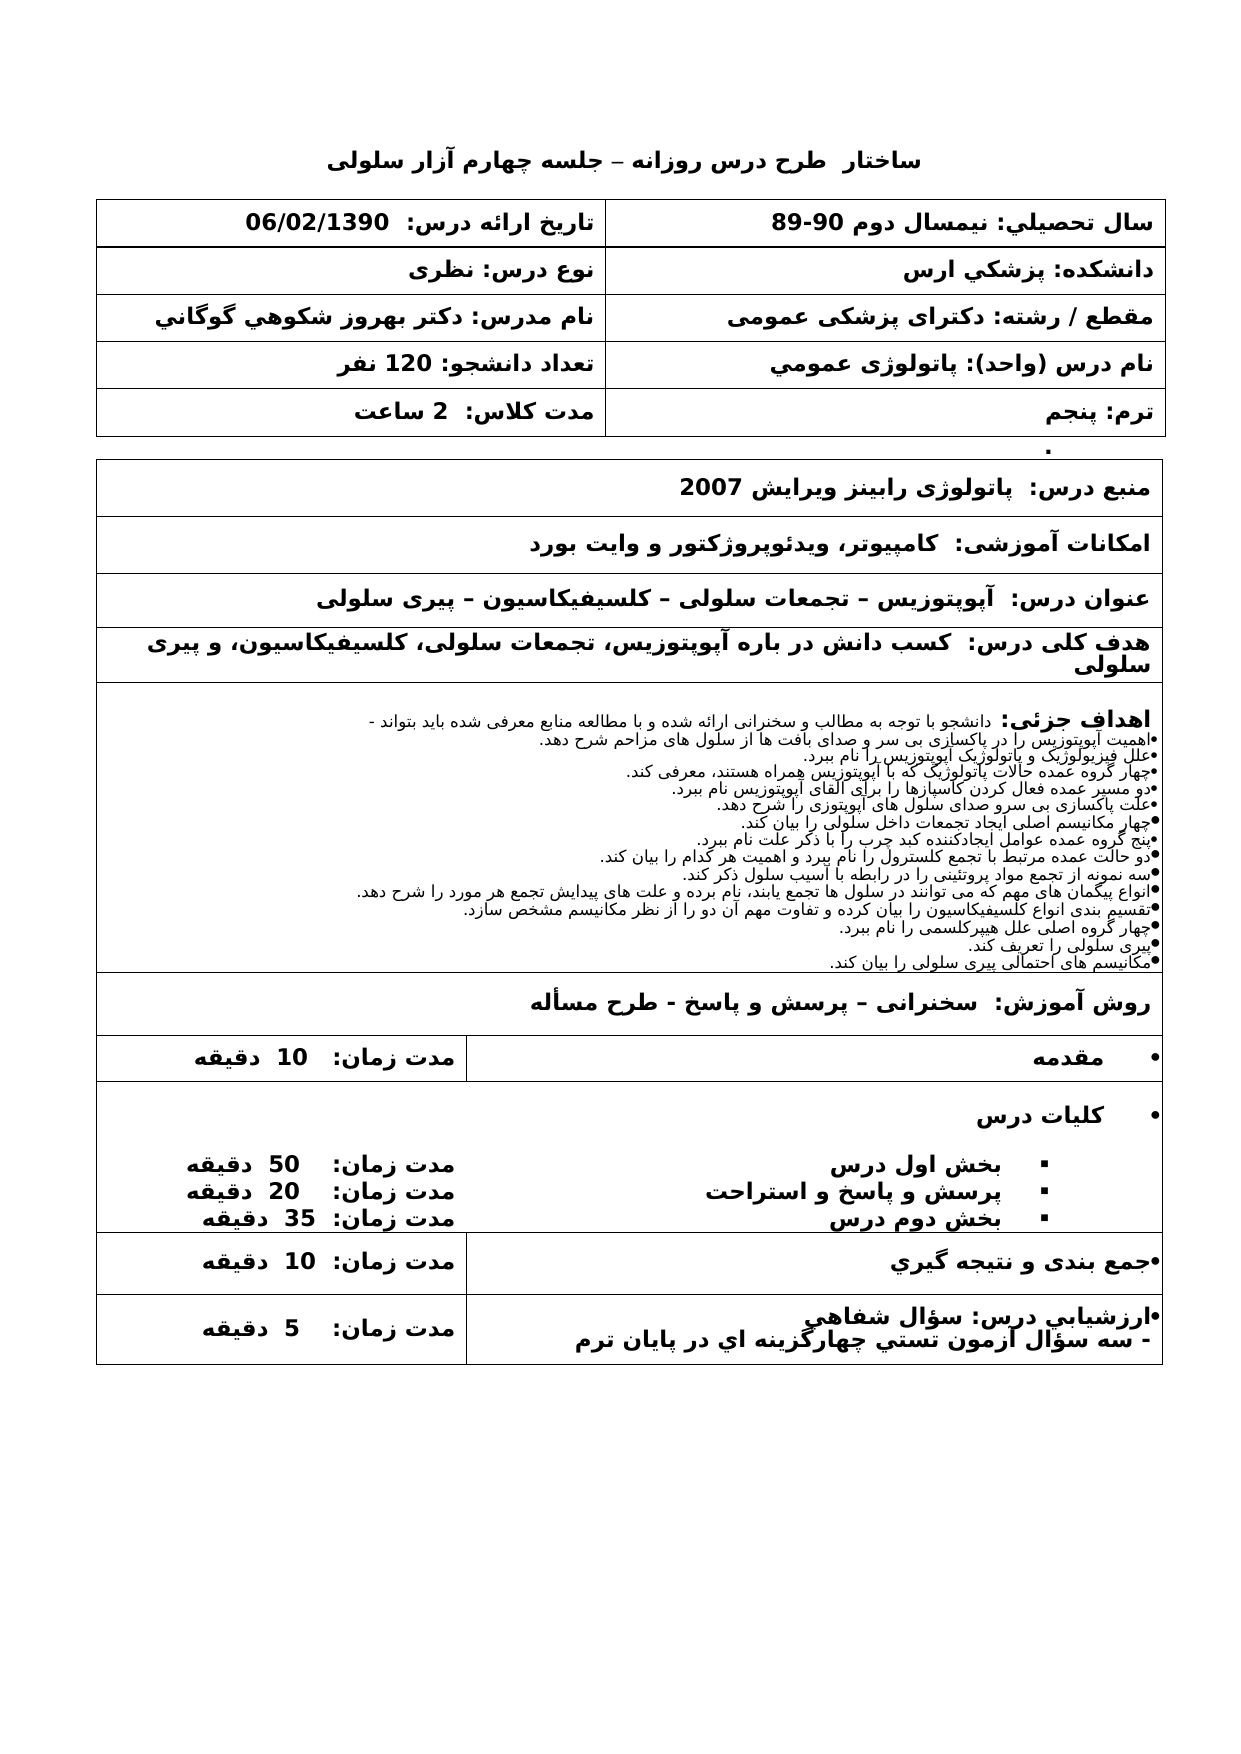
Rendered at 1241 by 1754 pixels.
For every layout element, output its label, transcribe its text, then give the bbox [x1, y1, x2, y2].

table_header تاريخ ارائه درس: 06/02/1390 [97, 200, 605, 246]
table_cell مدت زمان: 10 دقیقه [97, 1036, 466, 1081]
table_cell روش آموزش: سخنرانی – پرسش و پاسخ - طرح مسأله [97, 973, 1162, 1035]
title ساختار طرح درس روزانه – جلسه چهارم آزار سلولی [187, 150, 1053, 173]
table_cell مدت زمان: 5 دقیقه [97, 1295, 466, 1364]
table_cell دانشکده: پزشكي ارس [606, 248, 1165, 294]
table_header منبع درس: پاتولوژی رابینز ويرايش 2007 [97, 460, 1162, 516]
table_cell مدت كلاس: 2 ساعت [97, 389, 605, 436]
table_cell بخش اول درس پرسش و پاسخ و استراحت بخش دوم درس [467, 1152, 1162, 1232]
table_cell تعداد دانشجو: 120 نفر [97, 342, 605, 388]
table_cell جمع بندی و نتيجه گيري [467, 1233, 1162, 1293]
table_cell عنوان درس: آپوپتوزیس – تجمعات سلولی – کلسیفیکاسیون – پیری سلولی [97, 574, 1162, 627]
table_cell ترم: پنجم [606, 389, 1165, 436]
table_cell مقطع / رشته: دکترای پزشکی عمومی [606, 295, 1165, 341]
table_cell كليات درس [97, 1082, 1162, 1152]
table_cell مدت زمان: 50 دقیقه مدت زمان: 20 دقیقه مدت زمان: 35 دقیقه [97, 1152, 467, 1232]
table_cell ارزشيابي درس: سؤال شفاهي - سه سؤال آزمون تستي چهارگزينه اي در پایان ترم [467, 1295, 1162, 1364]
table_cell نوع درس: نظری [97, 248, 605, 294]
table_cell امکانات آموزشی: کامپیوتر، ویدئوپروژکتور و وایت بورد [97, 517, 1162, 572]
table_cell اهداف جزئی: دانشجو با توجه به مطالب و سخنرانی ارائه شده و با مطالعه منابع معرفی شده باید بتواند - اهمیت آپوپتوزیس را در پاکسازی بی سر و صدای بافت ها از سلول های مزاحم شرح دهد. علل فیزیولوژیک و پاتولوژیک آپوپتوزیس را نام ببرد. چهار گروه عمده حالات پاتولوژیک که با آپوپتوزیس همراه هستند، معرفی کند. دو مسیر عمده فعال کردن کاسپازها را برای القای آپوپتوزیس نام ببرد. علت پاکسازی بی سرو صدای سلول های آپوپتوزی را شرح دهد. چهار مکانیسم اصلی ایجاد تجمعات داخل سلولی را بیان کند. پنج گروه عمده عوامل ایجادکننده کبد چرب را با ذکر علت نام ببرد. دو حالت عمده مرتبط با تجمع کلسترول را نام ببرد و اهمیت هر کدام را بیان کند. سه نمونه از تجمع مواد پروتئینی را در رابطه با آسیب سلول ذکر کند. انواع پیگمان های مهم که می توانند در سلول ها تجمع یابند، نام برده و علت های پیدایش تجمع هر مورد را شرح دهد. تقسیم بندی انواع کلسیفیکاسیون را بیان کرده و تفاوت مهم آن دو را از نظر مکانیسم مشخص سازد. چهار گروه اصلی علل هیپرکلسمی را نام ببرد. پیری سلولی را تعریف کند. مکانیسم های احتمالی پیری سلولی را بیان کند. [97, 683, 1162, 972]
table_cell مدت زمان: 10 دقیقه [97, 1233, 466, 1293]
table_cell نام مدرس: دكتر بهروز شكوهي گوگاني [97, 295, 605, 341]
table_cell نام درس (واحد): پاتولوژی عمومي [606, 342, 1165, 388]
table_cell هدف کلی درس: کسب دانش در باره آپوپتوزیس، تجمعات سلولی، کلسیفیکاسیون، و پیری سلولی [97, 628, 1162, 682]
title . [187, 437, 1053, 459]
table_header سال تحصيلي: نيمسال دوم 90-89 [606, 200, 1165, 246]
table_cell مقدمه [467, 1036, 1162, 1081]
